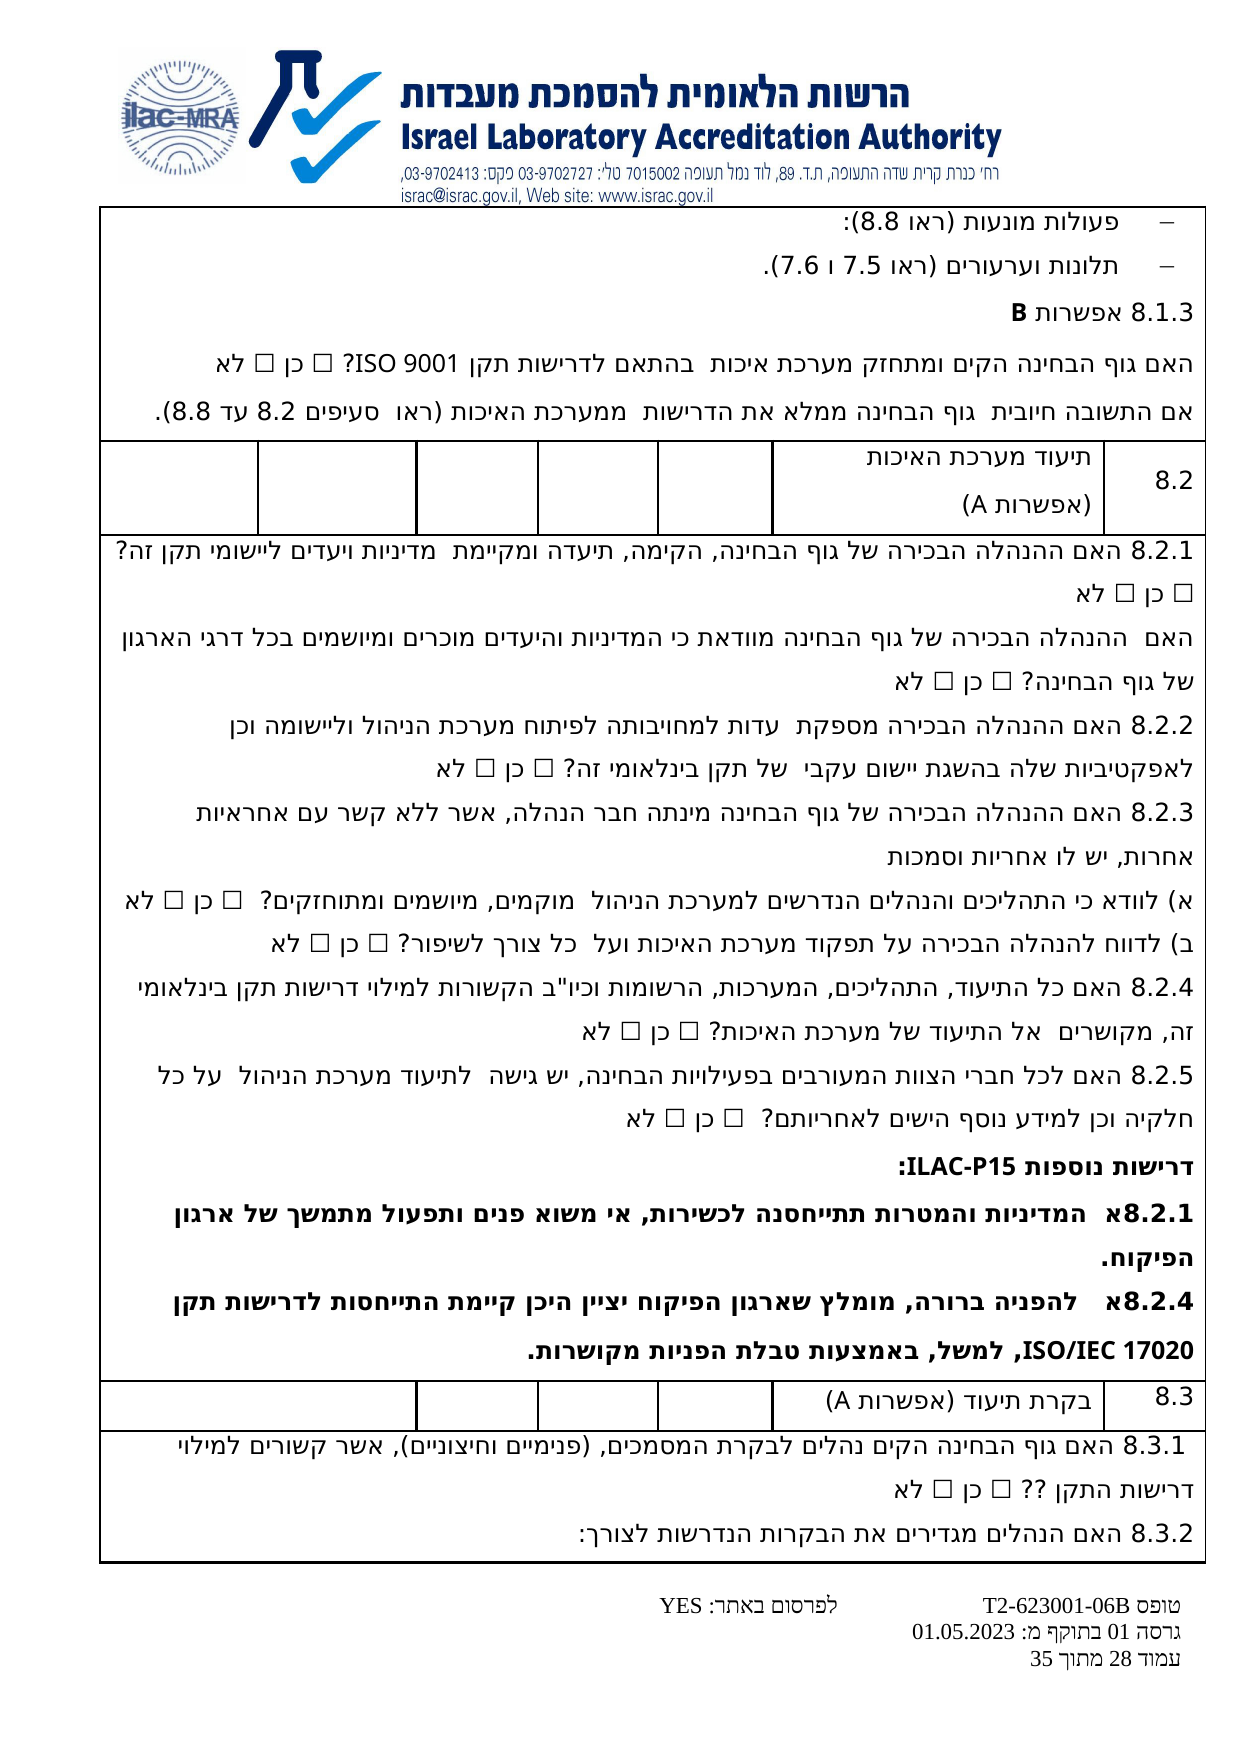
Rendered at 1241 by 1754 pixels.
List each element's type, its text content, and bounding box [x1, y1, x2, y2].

table_cell [101, 442, 257, 534]
table_cell [659, 442, 771, 534]
table_cell (אפשרות A) [774, 485, 1103, 534]
picture [118, 47, 1002, 206]
table_cell 8.2.1 האם ההנהלה הבכירה של גוף הבחינה, הקימה, תיעדה ומקיימת מדיניות ויעדים ליישומי תקן זה? כן לא האם ההנהלה הבכירה של גוף הבחינה מוודאת כי המדיניות והיעדים מוכרים ומיושמים בכל דרגי הארגון של גוף הבחינה? כן לא 8.2.2 האם ההנהלה הבכירה מספקת עדות למחויבותה לפיתוח מערכת הניהול וליישומה וכן לאפקטיביות שלה בהשגת יישום עקבי של תקן בינלאומי זה? כן לא 8.2.3 האם ההנהלה הבכירה של גוף הבחינה מינתה חבר הנהלה, אשר ללא קשר עם אחראיות אחרות, יש לו אחריות וסמכות א) לוודא כי התהליכים והנהלים הנדרשים למערכת הניהול מוקמים, מיושמים ומתוחזקים? כן לא ב) לדווח להנהלה הבכירה על תפקוד מערכת האיכות ועל כל צורך לשיפור? כן לא 8.2.4 האם כל התיעוד, התהליכים, המערכות, הרשומות וכיו"ב הקשורות למילוי דרישות תקן בינלאומי זה, מקושרים אל התיעוד של מערכת האיכות? כן לא 8.2.5 האם לכל חברי הצוות המעורבים בפעילויות הבחינה, יש גישה לתיעוד מערכת הניהול על כל חלקיה וכן למידע נוסף הישים לאחריותם? כן לא דרישות נוספות ILAC-P15: 8.2.1א המדיניות והמטרות תתייחסנה לכשירות, אי משוא פנים ותפעול מתמשך של ארגון הפיקוח. 8.2.4א להפניה ברורה, מומלץ שארגון הפיקוח יציין היכן קיימת התייחסות לדרישות תקן ISO/IEC 17020, למשל, באמצעות טבלת הפניות מקושרות. [101, 536, 1205, 1380]
table_cell [659, 1382, 771, 1429]
table_cell [539, 442, 657, 534]
table_cell [259, 442, 415, 534]
table_cell 8.2 [1105, 442, 1205, 534]
table_cell 8.3 [1105, 1382, 1205, 1429]
table_cell בקרת תיעוד (אפשרות A) [774, 1382, 1103, 1429]
table_cell תיעוד מערכת האיכות [774, 442, 1103, 484]
table_cell [418, 1382, 537, 1429]
table_cell [258, 1382, 415, 1429]
table_cell [539, 1382, 657, 1429]
table_cell [418, 442, 537, 534]
table_cell [101, 1382, 258, 1429]
